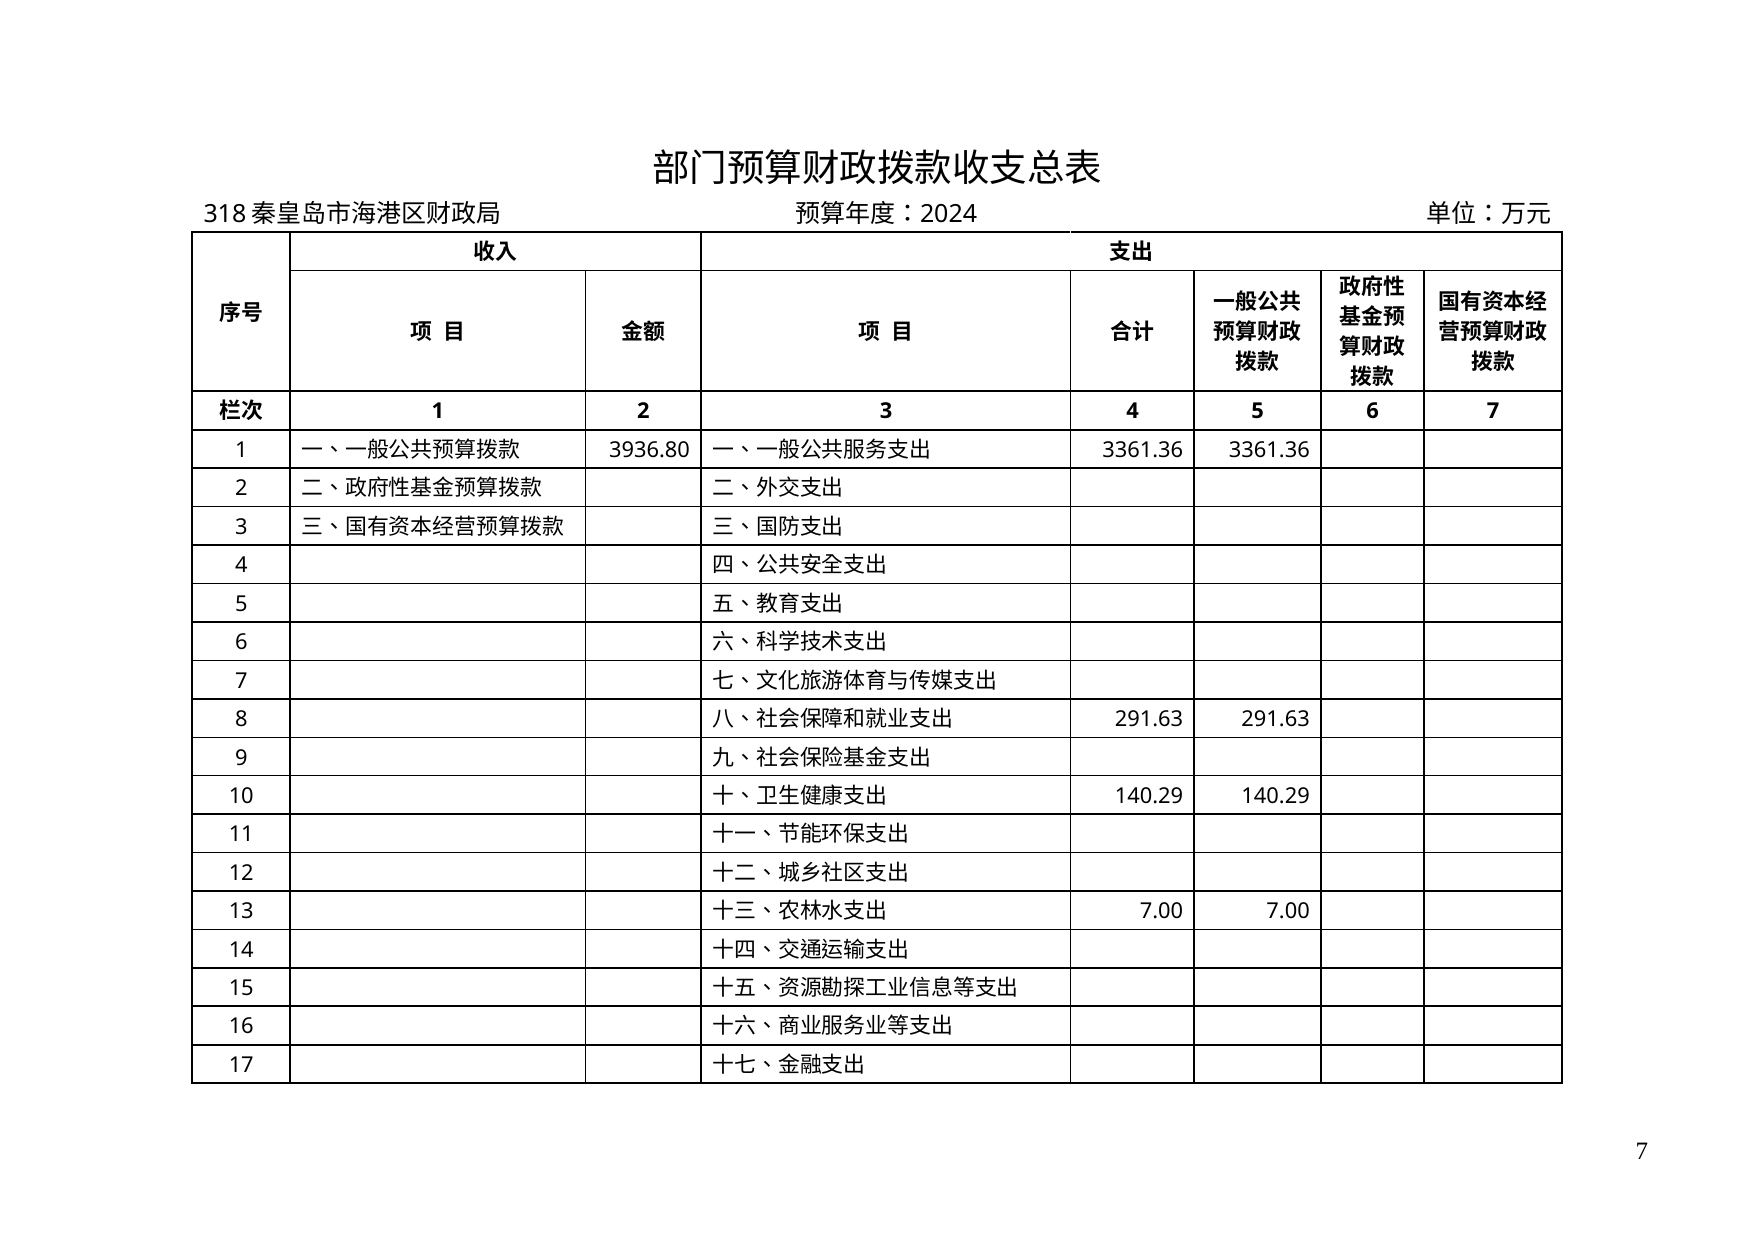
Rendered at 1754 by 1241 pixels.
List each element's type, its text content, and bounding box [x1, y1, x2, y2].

table_cell [291, 776, 585, 813]
table_cell 收入 [291, 233, 700, 270]
table_cell 140.29 [1071, 776, 1193, 813]
table_cell 7 [193, 661, 289, 698]
table_cell [1195, 623, 1320, 659]
table_cell [1425, 1007, 1561, 1044]
table_cell 五、教育支出 [702, 584, 1070, 621]
table_cell 支出 [702, 233, 1561, 270]
table_cell [1322, 930, 1423, 967]
table_cell 11 [193, 815, 289, 852]
table_cell 一般公共预算财政拨款 [1195, 271, 1320, 390]
table_cell 十四、交通运输支出 [702, 930, 1070, 967]
table_header 预算年度：2024 [702, 195, 1070, 231]
table_cell [586, 969, 700, 1005]
table_cell [1322, 623, 1423, 659]
table_cell 5 [193, 584, 289, 621]
table_cell 二、政府性基金预算拨款 [291, 469, 585, 506]
table_cell [1425, 815, 1561, 852]
table_cell 三、国防支出 [702, 507, 1070, 544]
table_cell [1195, 469, 1320, 506]
table_cell [586, 546, 700, 583]
table_cell [1195, 546, 1320, 583]
table_cell [1071, 738, 1193, 775]
table_cell [586, 930, 700, 967]
table_cell [291, 892, 585, 928]
table_cell 国有资本经营预算财政拨款 [1425, 271, 1561, 390]
table_cell [1071, 623, 1193, 659]
table_cell 10 [193, 776, 289, 813]
table_cell [1071, 969, 1193, 1005]
table_cell [1071, 1007, 1193, 1044]
table_cell [586, 584, 700, 621]
table_cell [586, 1007, 700, 1044]
table_cell [1071, 507, 1193, 544]
table_cell [291, 738, 585, 775]
table_cell [291, 700, 585, 736]
table_cell [586, 853, 700, 890]
table_header 318秦皇岛市海港区财政局 [193, 195, 700, 231]
table_cell [1425, 623, 1561, 659]
table_cell [1425, 507, 1561, 544]
table_cell [1322, 469, 1423, 506]
table_cell [586, 776, 700, 813]
table_cell [1195, 584, 1320, 621]
table_cell [291, 1046, 585, 1082]
table_cell [1322, 815, 1423, 852]
table_cell [586, 623, 700, 659]
table_cell 十七、金融支出 [702, 1046, 1070, 1082]
table_cell 二、外交支出 [702, 469, 1070, 506]
table_cell [1425, 431, 1561, 467]
table_cell 4 [193, 546, 289, 583]
table_cell 4 [1071, 392, 1193, 429]
table_cell [1322, 776, 1423, 813]
table_cell 十六、商业服务业等支出 [702, 1007, 1070, 1044]
table_cell 十一、节能环保支出 [702, 815, 1070, 852]
table_cell 6 [193, 623, 289, 659]
table_cell [1195, 738, 1320, 775]
table_cell [586, 738, 700, 775]
table_cell [291, 930, 585, 967]
table_cell 12 [193, 853, 289, 890]
table_cell [586, 815, 700, 852]
table_cell 2 [193, 469, 289, 506]
table_cell 八、社会保障和就业支出 [702, 700, 1070, 736]
table_cell 16 [193, 1007, 289, 1044]
table_cell 九、社会保险基金支出 [702, 738, 1070, 775]
table_cell [1322, 969, 1423, 1005]
table_cell [1322, 892, 1423, 928]
table_cell [291, 1007, 585, 1044]
table_cell 5 [1195, 392, 1320, 429]
table_cell 一、一般公共预算拨款 [291, 431, 585, 467]
table_cell [291, 623, 585, 659]
table_cell 项 目 [702, 271, 1070, 390]
table_cell [1071, 930, 1193, 967]
table_cell [1195, 815, 1320, 852]
table_cell [1322, 738, 1423, 775]
table_cell [586, 892, 700, 928]
table_cell 3 [193, 507, 289, 544]
table_cell [291, 661, 585, 698]
table_cell 140.29 [1195, 776, 1320, 813]
table_cell [1071, 1046, 1193, 1082]
table_header 单位：万元 [1071, 195, 1561, 231]
table_cell [1425, 969, 1561, 1005]
table_cell 栏次 [193, 392, 289, 429]
table_cell [1322, 431, 1423, 467]
table_cell 项 目 [291, 271, 585, 390]
table_cell 2 [586, 392, 700, 429]
table_cell [1425, 1046, 1561, 1082]
table_cell [291, 546, 585, 583]
table_cell [1322, 546, 1423, 583]
table_cell [1195, 1046, 1320, 1082]
table_cell 14 [193, 930, 289, 967]
table_cell 8 [193, 700, 289, 736]
table_cell 291.63 [1071, 700, 1193, 736]
table_cell [1071, 584, 1193, 621]
table_cell [1195, 853, 1320, 890]
table_cell [291, 969, 585, 1005]
table_cell [1322, 507, 1423, 544]
table_cell [1425, 776, 1561, 813]
table_cell [1071, 661, 1193, 698]
table_cell [1425, 930, 1561, 967]
table_cell 六、科学技术支出 [702, 623, 1070, 659]
table_cell 17 [193, 1046, 289, 1082]
table_cell [1322, 1046, 1423, 1082]
table_cell 十、卫生健康支出 [702, 776, 1070, 813]
table_cell 3936.80 [586, 431, 700, 467]
table_cell [586, 661, 700, 698]
table_cell [1322, 1007, 1423, 1044]
table_cell [586, 700, 700, 736]
table_cell [1425, 469, 1561, 506]
table_cell 1 [291, 392, 585, 429]
table_cell 十三、农林水支出 [702, 892, 1070, 928]
table_cell 13 [193, 892, 289, 928]
table_cell [586, 469, 700, 506]
table_cell [291, 853, 585, 890]
table_cell [1195, 661, 1320, 698]
table_cell 三、国有资本经营预算拨款 [291, 507, 585, 544]
table_cell [1425, 584, 1561, 621]
table_cell [1425, 853, 1561, 890]
table_cell 十五、资源勘探工业信息等支出 [702, 969, 1070, 1005]
table_cell [1322, 584, 1423, 621]
table_cell [1425, 661, 1561, 698]
table_cell [1425, 892, 1561, 928]
table_cell [291, 815, 585, 852]
table_cell 6 [1322, 392, 1423, 429]
table_cell [1322, 853, 1423, 890]
table_cell [1322, 700, 1423, 736]
table_cell 七、文化旅游体育与传媒支出 [702, 661, 1070, 698]
table_cell 3 [702, 392, 1070, 429]
table_cell 7 [1425, 392, 1561, 429]
table_cell [1071, 815, 1193, 852]
table_cell [586, 507, 700, 544]
table_cell 一、一般公共服务支出 [702, 431, 1070, 467]
table_cell [291, 584, 585, 621]
table_cell 3361.36 [1195, 431, 1320, 467]
table_cell [1071, 853, 1193, 890]
table_cell [1195, 1007, 1320, 1044]
text 部门预算财政拨款收支总表 [106, 142, 1648, 193]
table_cell [1071, 469, 1193, 506]
table_cell [1322, 661, 1423, 698]
table_cell [1425, 700, 1561, 736]
table_cell 十二、城乡社区支出 [702, 853, 1070, 890]
table_cell [1195, 507, 1320, 544]
table_cell 1 [193, 431, 289, 467]
table_cell 四、公共安全支出 [702, 546, 1070, 583]
table_cell 金额 [586, 271, 700, 390]
table_cell 9 [193, 738, 289, 775]
table_cell 序号 [193, 233, 289, 390]
table_cell [1195, 930, 1320, 967]
table_cell [1071, 546, 1193, 583]
table_cell 合计 [1071, 271, 1193, 390]
table_cell 15 [193, 969, 289, 1005]
table_cell 3361.36 [1071, 431, 1193, 467]
table_cell 291.63 [1195, 700, 1320, 736]
table_cell 7.00 [1071, 892, 1193, 928]
table_cell [1425, 738, 1561, 775]
table_cell [1195, 969, 1320, 1005]
table_cell 7.00 [1195, 892, 1320, 928]
table_cell [1425, 546, 1561, 583]
table_cell 政府性基金预算财政 拨款 [1322, 271, 1423, 390]
table_cell [586, 1046, 700, 1082]
